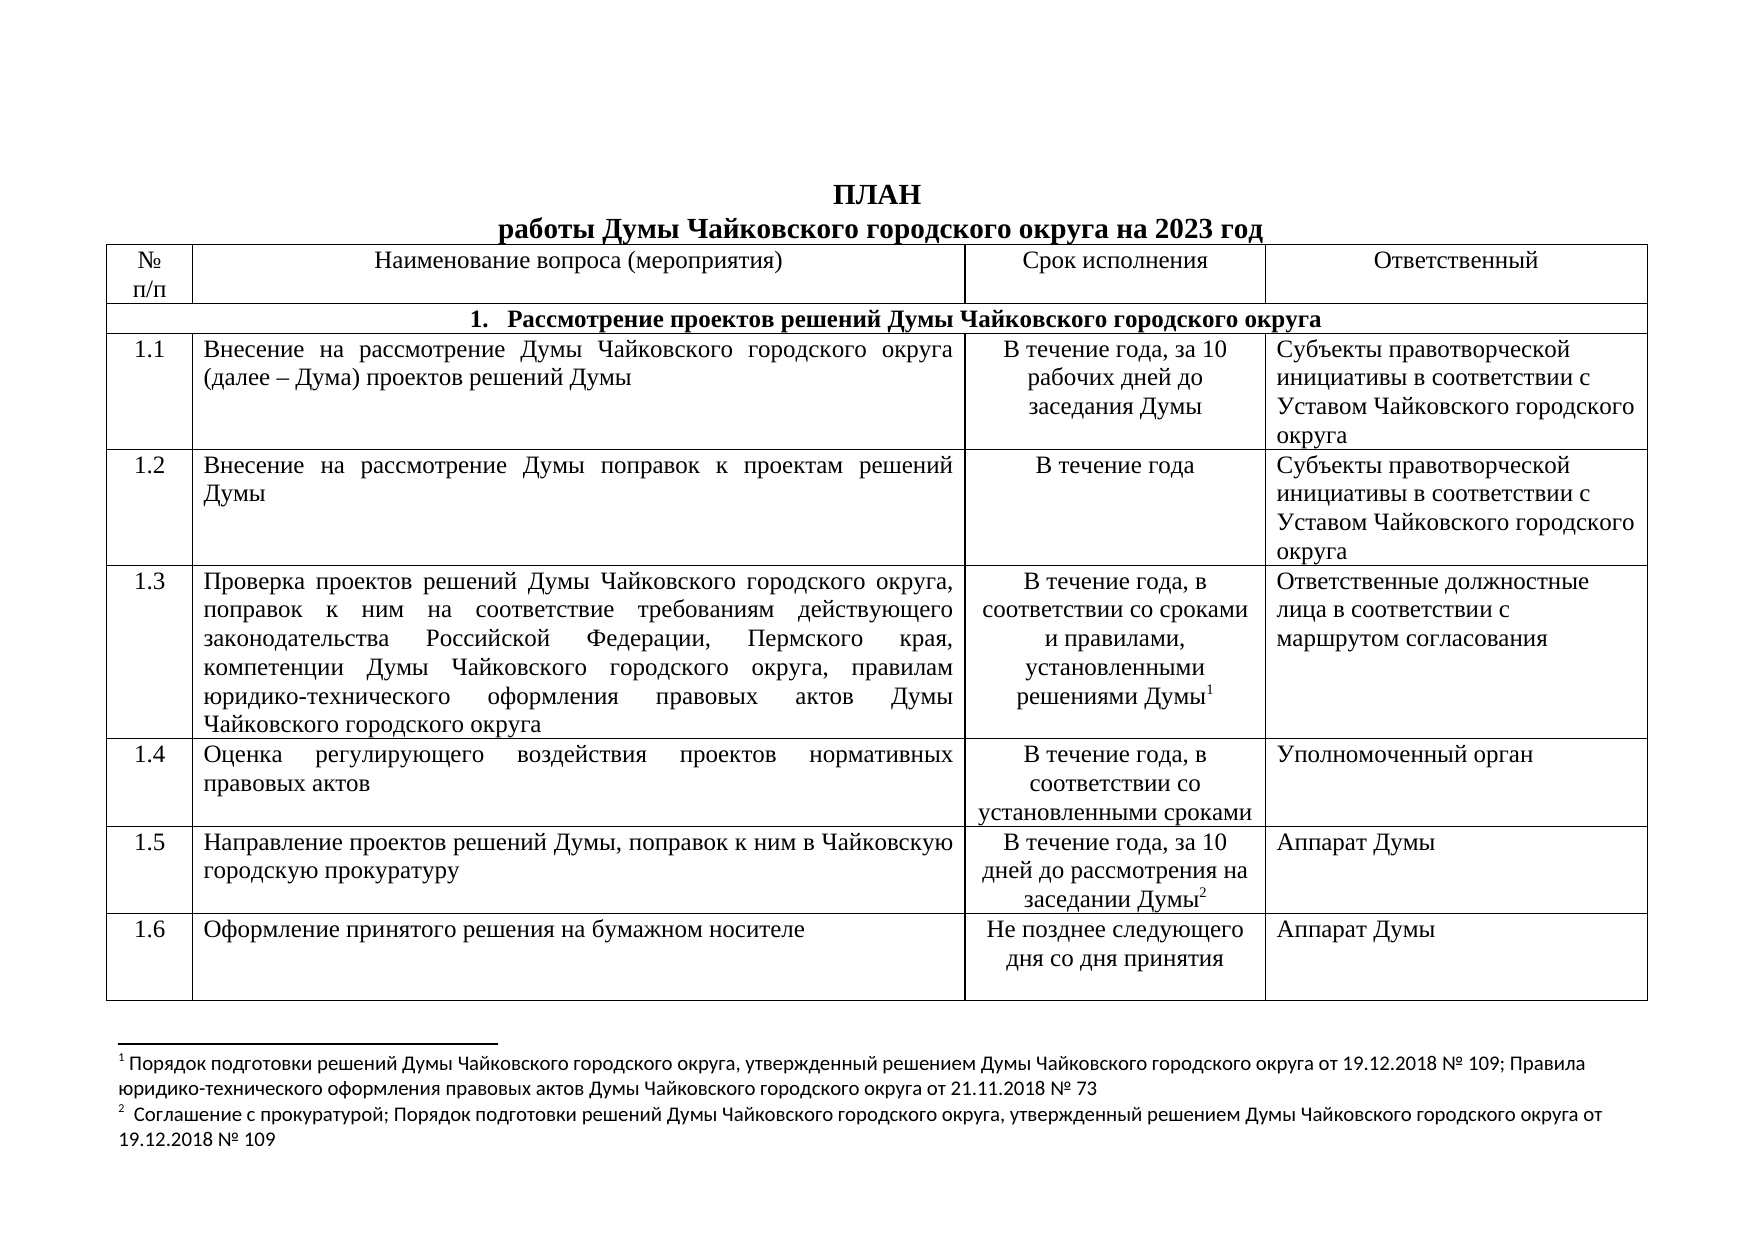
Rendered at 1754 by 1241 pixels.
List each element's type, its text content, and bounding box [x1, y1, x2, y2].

table_cell 1.6 [107, 914, 192, 1000]
table_cell 1.2 [107, 450, 192, 565]
table_cell В течение года, за 10 дней до рассмотрения на заседании Думы [966, 827, 1265, 913]
table_cell Субъекты правотворческой инициативы в соответствии с Уставом Чайковского городского округа [1266, 450, 1647, 565]
table_header № п/п [107, 245, 192, 303]
table_cell Уполномоченный орган [1266, 739, 1647, 826]
table_cell Субъекты правотворческой инициативы в соответствии с Уставом Чайковского городского округа [1266, 334, 1647, 449]
table_cell Не позднее следующего дня со дня принятия [966, 914, 1265, 1000]
table_cell Внесение на рассмотрение Думы поправок к проектам решений Думы [193, 450, 964, 565]
table_cell 1.5 [107, 827, 192, 913]
table_cell Оформление принятого решения на бумажном носителе [193, 914, 964, 1000]
table_cell В течение года [966, 450, 1265, 565]
table_cell Аппарат Думы [1266, 914, 1647, 1000]
table_cell 1.4 [107, 739, 192, 826]
table_header Ответственный [1266, 245, 1647, 303]
table_cell В течение года, за 10 рабочих дней до заседания Думы [966, 334, 1265, 449]
table_cell Проверка проектов решений Думы Чайковского городского округа, поправок к ним на соответствие требованиям действующего законодательства Российской Федерации, Пермского края, компетенции Думы Чайковского городского округа, правилам юридико-технического оформления правовых актов Думы Чайковского городского округа [193, 566, 964, 738]
table_header Наименование вопроса (мероприятия) [193, 245, 964, 303]
table_cell 1.3 [107, 566, 192, 738]
table_cell В течение года, в соответствии со сроками и правилами, установленными решениями Думы [966, 566, 1265, 738]
table_cell Направление проектов решений Думы, поправок к ним в Чайковскую городскую прокуратуру [193, 827, 964, 913]
table_cell Рассмотрение проектов решений Думы Чайковского городского округа [107, 304, 1647, 333]
text ПЛАН [118, 177, 1636, 211]
table_cell Аппарат Думы [1266, 827, 1647, 913]
table_cell Оценка регулирующего воздействия проектов нормативных правовых актов [193, 739, 964, 826]
table_cell Внесение на рассмотрение Думы Чайковского городского округа (далее – Дума) проектов решений Думы [193, 334, 964, 449]
table_header Срок исполнения [966, 245, 1265, 303]
text работы Думы Чайковского городского округа на 2023 год [118, 211, 1636, 244]
table_cell 1.1 [107, 334, 192, 449]
table_cell В течение года, в соответствии со установленными сроками [966, 739, 1265, 826]
table_cell Ответственные должностные лица в соответствии с маршрутом согласования [1266, 566, 1647, 738]
